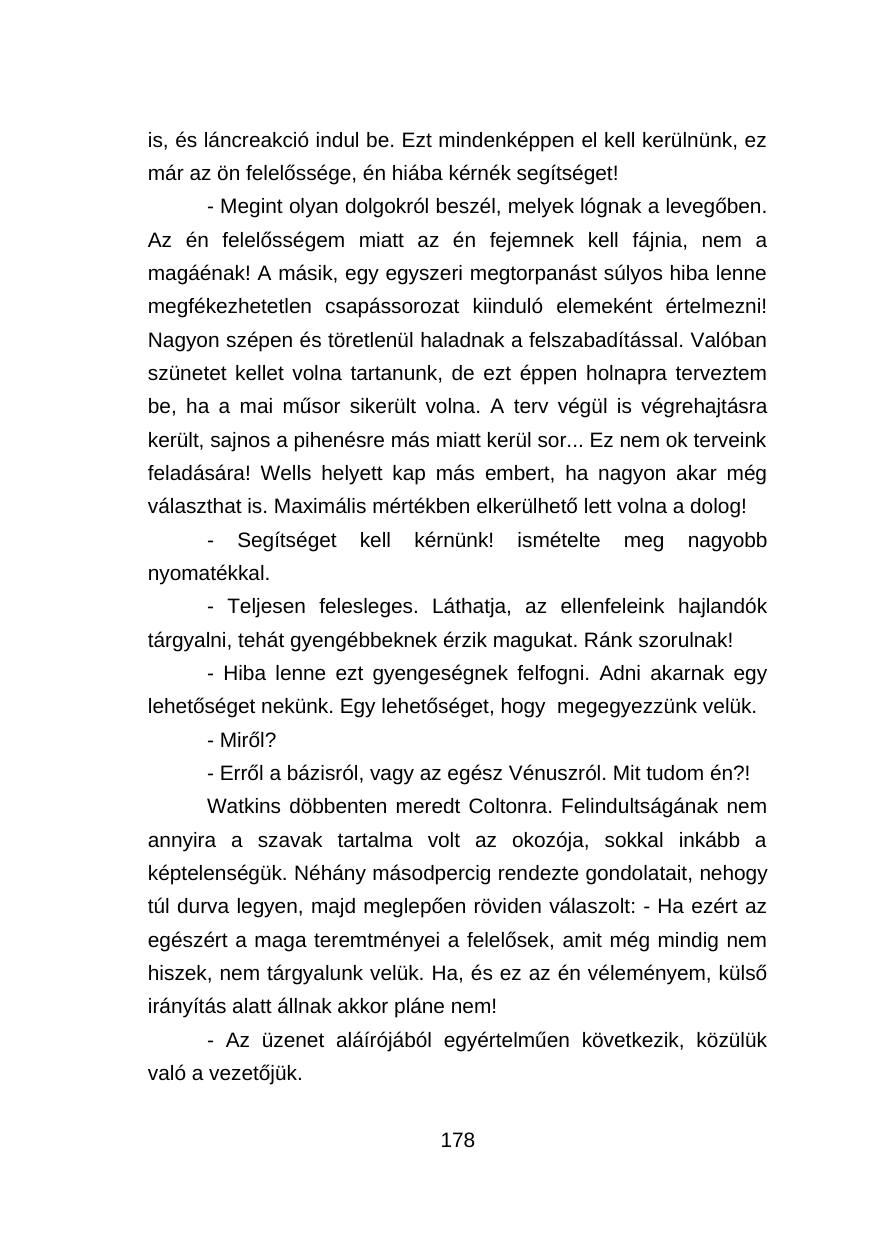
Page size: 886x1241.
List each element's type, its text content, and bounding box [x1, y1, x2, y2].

text - Erről a bázisról, vagy az egész Vénuszról. Mit tudom én?! [148, 751, 768, 785]
text - Teljesen felesleges. Láthatja, az ellenfeleink hajlandók tárgyalni, tehát gyengébbeknek érzik magukat. Ránk szorulnak! [148, 585, 768, 651]
text Watkins döbbenten meredt Coltonra. Felindultságának nem annyira a szavak tartalma volt az okozója, sokkal inkább a képtelenségük. Néhány másodpercig rendezte gondolatait, nehogy túl durva legyen, majd meglepően röviden válaszolt: - Ha ezért az egészért a maga teremtményei a felelősek, amit még mindig nem hiszek, nem tárgyalunk velük. Ha, és ez az én véleményem, külső irányítás alatt állnak akkor pláne nem! [148, 785, 768, 1018]
text - Megint olyan dolgokról beszél, melyek lógnak a levegőben. Az én felelősségem miatt az én fejemnek kell fájnia, nem a magáénak! A másik, egy egyszeri megtorpanást súlyos hiba lenne megfékezhetetlen csapássorozat kiinduló elemeként értelmezni! Nagyon szépen és töretlenül haladnak a felszabadítással. Valóban szünetet kellet volna tartanunk, de ezt éppen holnapra terveztem be, ha a mai műsor sikerült volna. A terv végül is végrehajtásra került, sajnos a pihenésre más miatt kerül sor... Ez nem ok terveink feladására! Wells helyett kap más embert, ha nagyon akar még választhat is. Maximális mértékben elkerülhető lett volna a dolog! [148, 185, 768, 518]
text - Miről? [148, 718, 768, 751]
text - Hiba lenne ezt gyengeségnek felfogni. Adni akarnak egy lehetőséget nekünk. Egy lehetőséget, hogy megegyezzünk velük. [148, 651, 768, 718]
text - Segítséget kell kérnünk! ismételte meg nagyobb nyomatékkal. [148, 518, 768, 585]
text - Az üzenet aláírójából egyértelműen következik, közülük való a vezetőjük. [148, 1018, 768, 1085]
